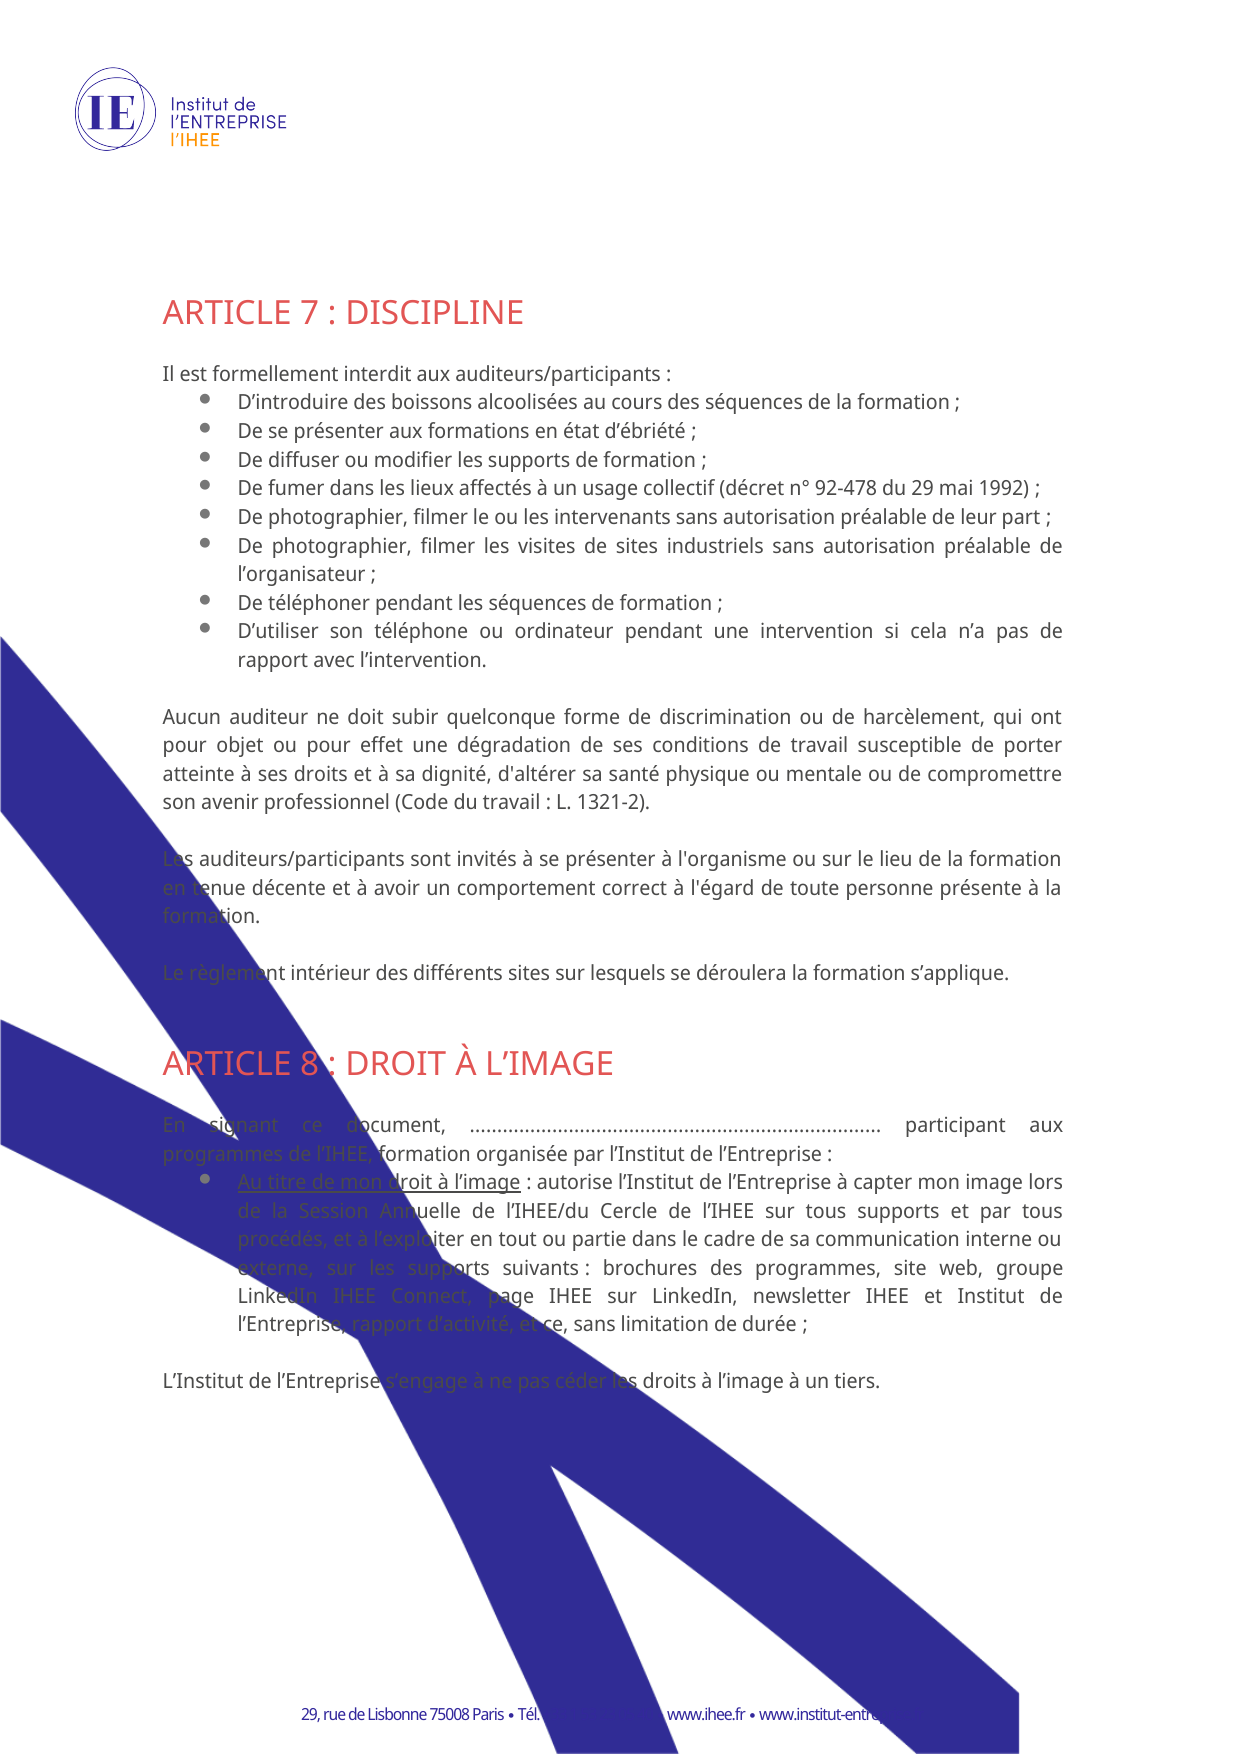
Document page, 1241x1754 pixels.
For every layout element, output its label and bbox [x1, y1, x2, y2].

picture [0, 636, 1020, 1754]
picture [48, 41, 313, 178]
